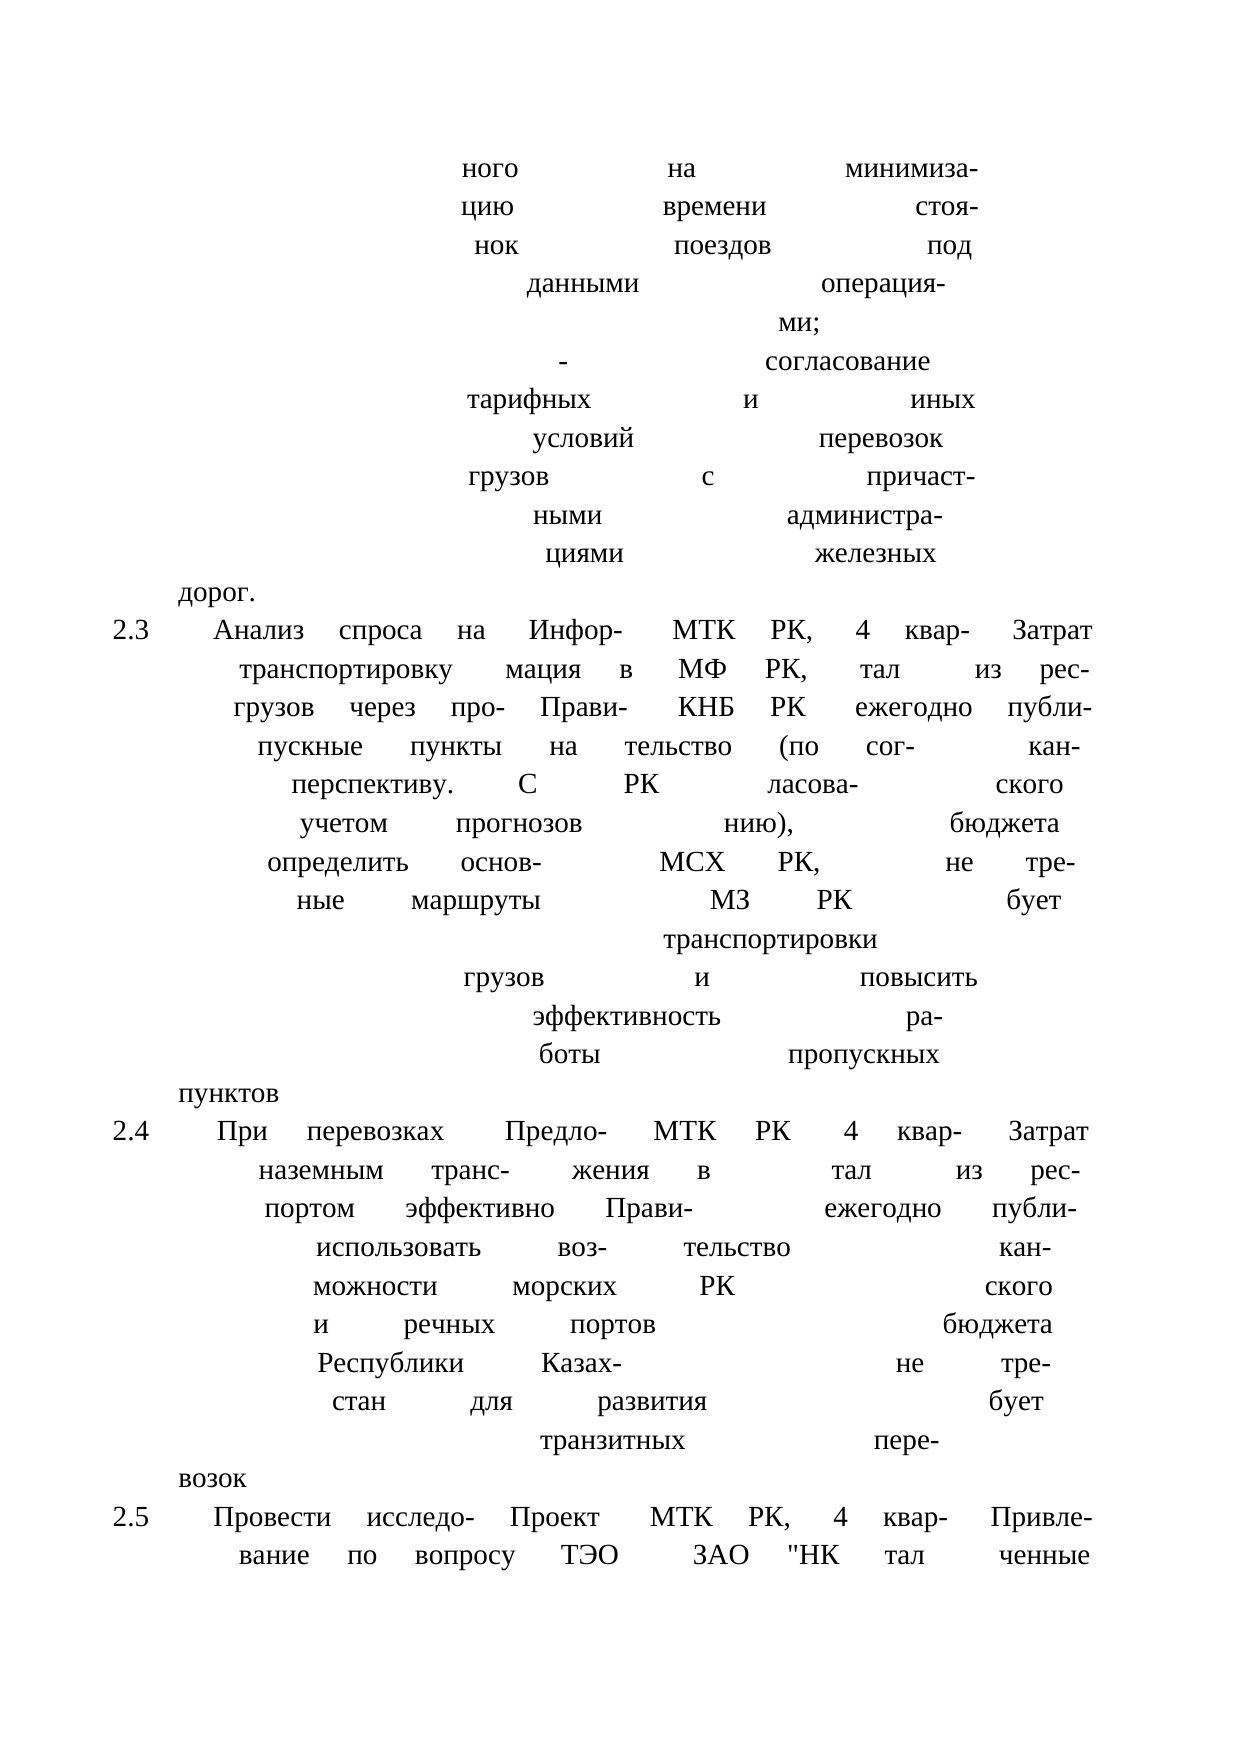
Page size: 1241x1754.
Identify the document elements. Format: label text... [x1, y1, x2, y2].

text 2.3 Анализ спроса на Инфор- МТК РК, 4 квар- Затрат транспортировку мация в МФ РК, тал из рес- грузов через про- Прави- КНБ РК ежегодно публи- пускные пункты на тельство (по сог- кан- перспективу. С РК ласова- ского учетом прогнозов нию), бюджета определить основ- МСХ РК, не тре- ные маршруты МЗ РК бует транспортировки грузов и повысить эффективность ра- боты пропускных пунктов [112, 612, 1128, 1108]
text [112, 1499, 1128, 1571]
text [112, 150, 1128, 607]
text 2.4 При перевозках Предло- МТК РК 4 квар- Затрат наземным транс- жения в тал из рес- портом эффективно Прави- ежегодно публи- использовать воз- тельство кан- можности морских РК ского и речных портов бюджета Республики Казах- не тре- стан для развития бует транзитных пере- возок [112, 1113, 1128, 1494]
